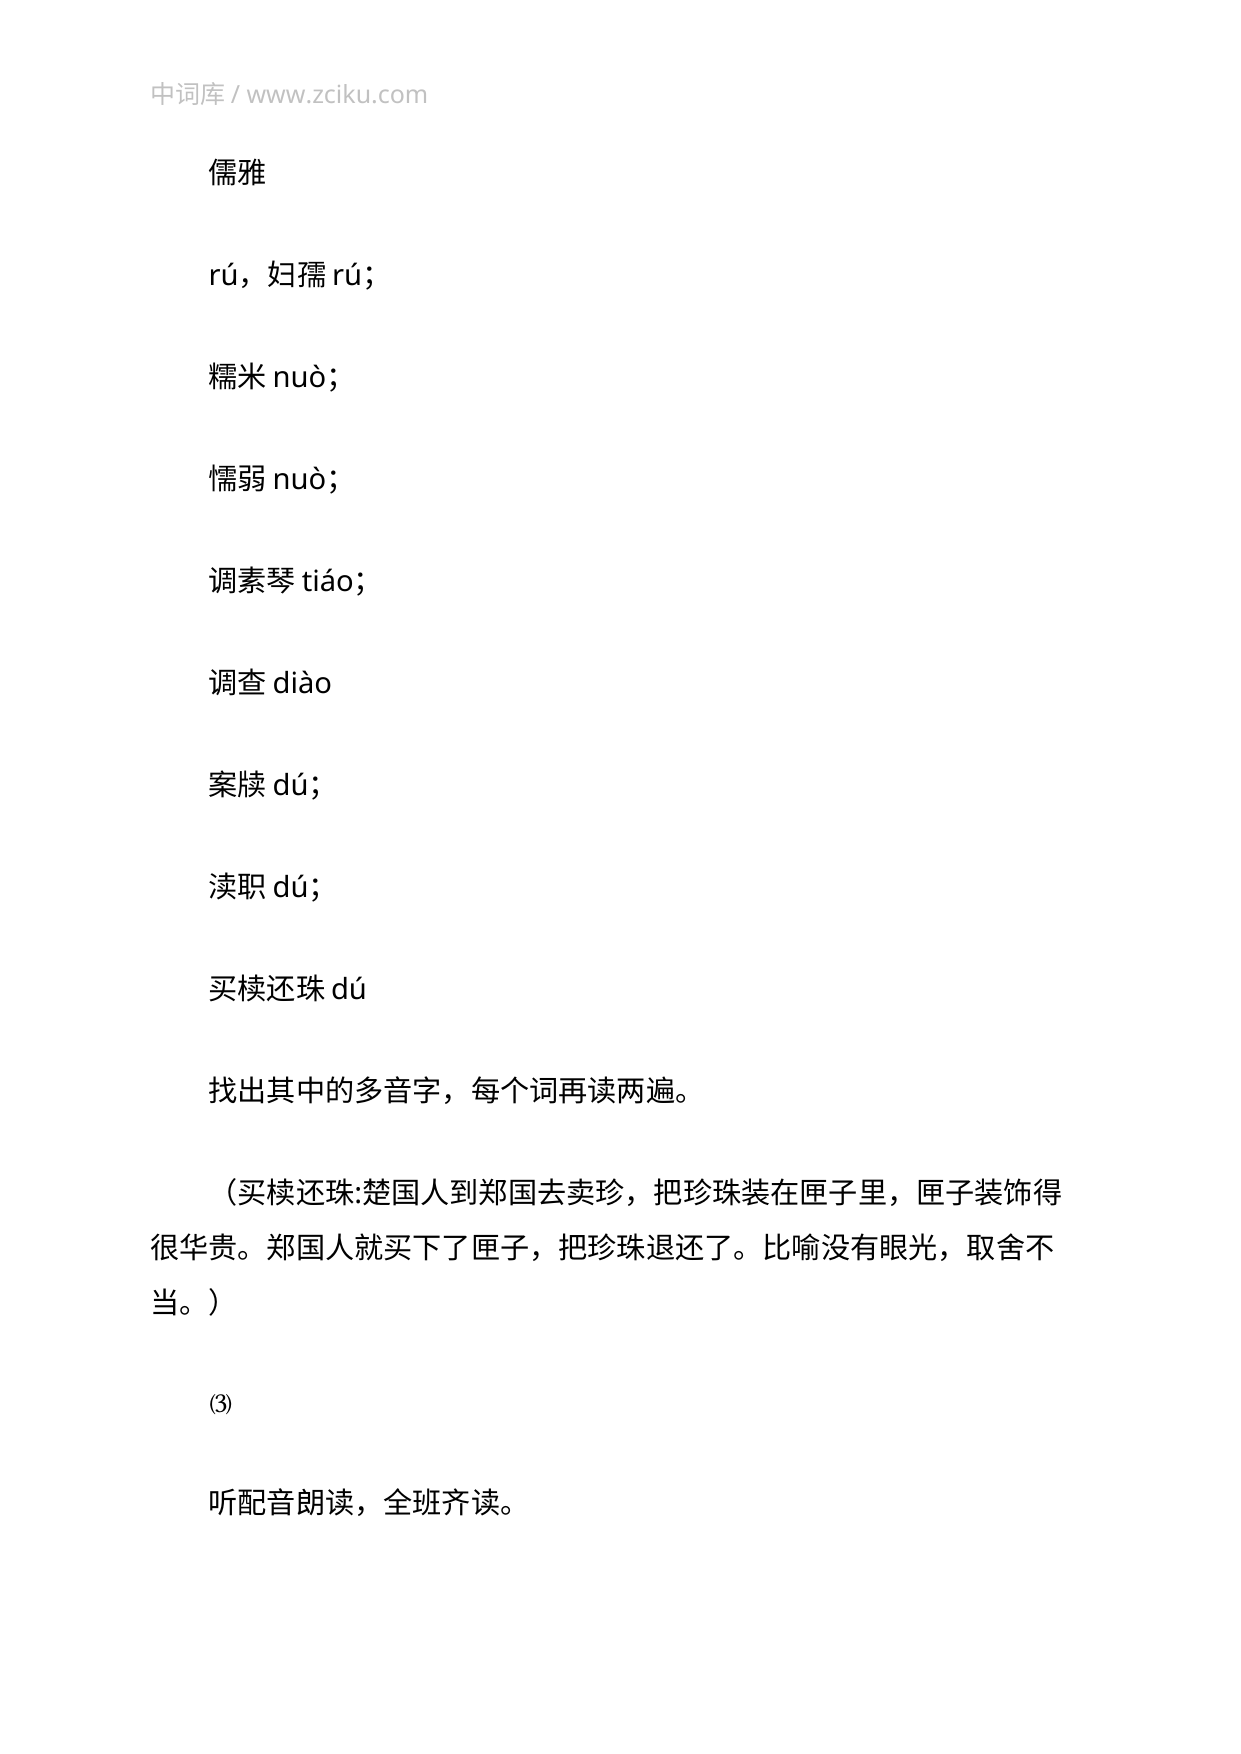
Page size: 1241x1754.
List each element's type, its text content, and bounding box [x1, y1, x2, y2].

text 案牍dú； [150, 762, 1090, 804]
text 找出其中的多音字，每个词再读两遍。 [150, 1068, 1090, 1110]
text 买椟还珠dú [150, 966, 1090, 1008]
text rú，妇孺rú； [150, 252, 1090, 294]
text 糯米nuò； [150, 354, 1090, 396]
text 调素琴tiáo； [150, 558, 1090, 600]
text 渎职dú； [150, 864, 1090, 906]
text 懦弱nuò； [150, 456, 1090, 498]
text 儒雅 [150, 150, 1090, 192]
text ⑶ [150, 1381, 1090, 1421]
text （买椟还珠:楚国人到郑国去卖珍，把珍珠装在匣子里，匣子装饰得很华贵。郑国人就买下了匣子，把珍珠退还了。比喻没有眼光，取舍不当。） [150, 1169, 1090, 1322]
text 听配音朗读，全班齐读。 [150, 1479, 1090, 1522]
text 调查diào [150, 660, 1090, 702]
